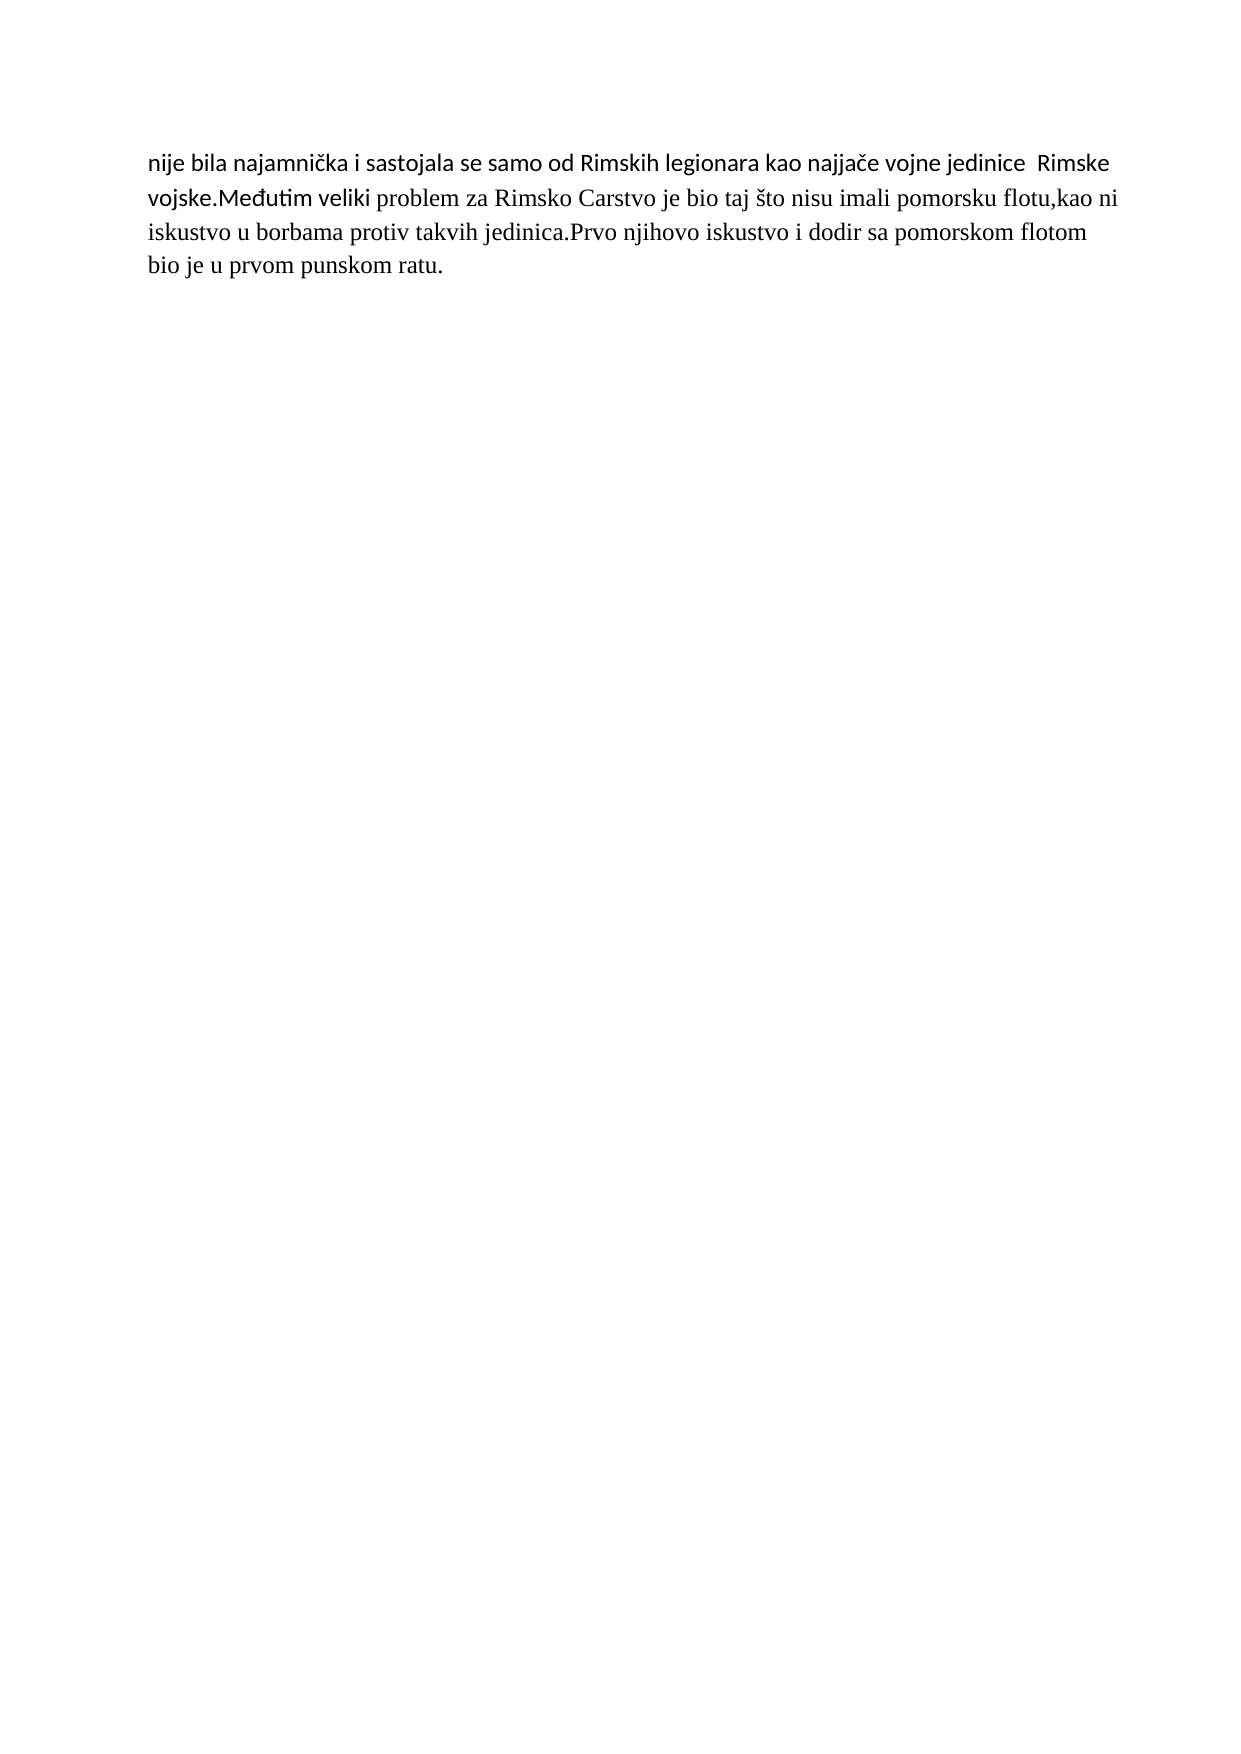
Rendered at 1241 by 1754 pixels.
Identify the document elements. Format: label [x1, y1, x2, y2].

text [148, 148, 1122, 279]
